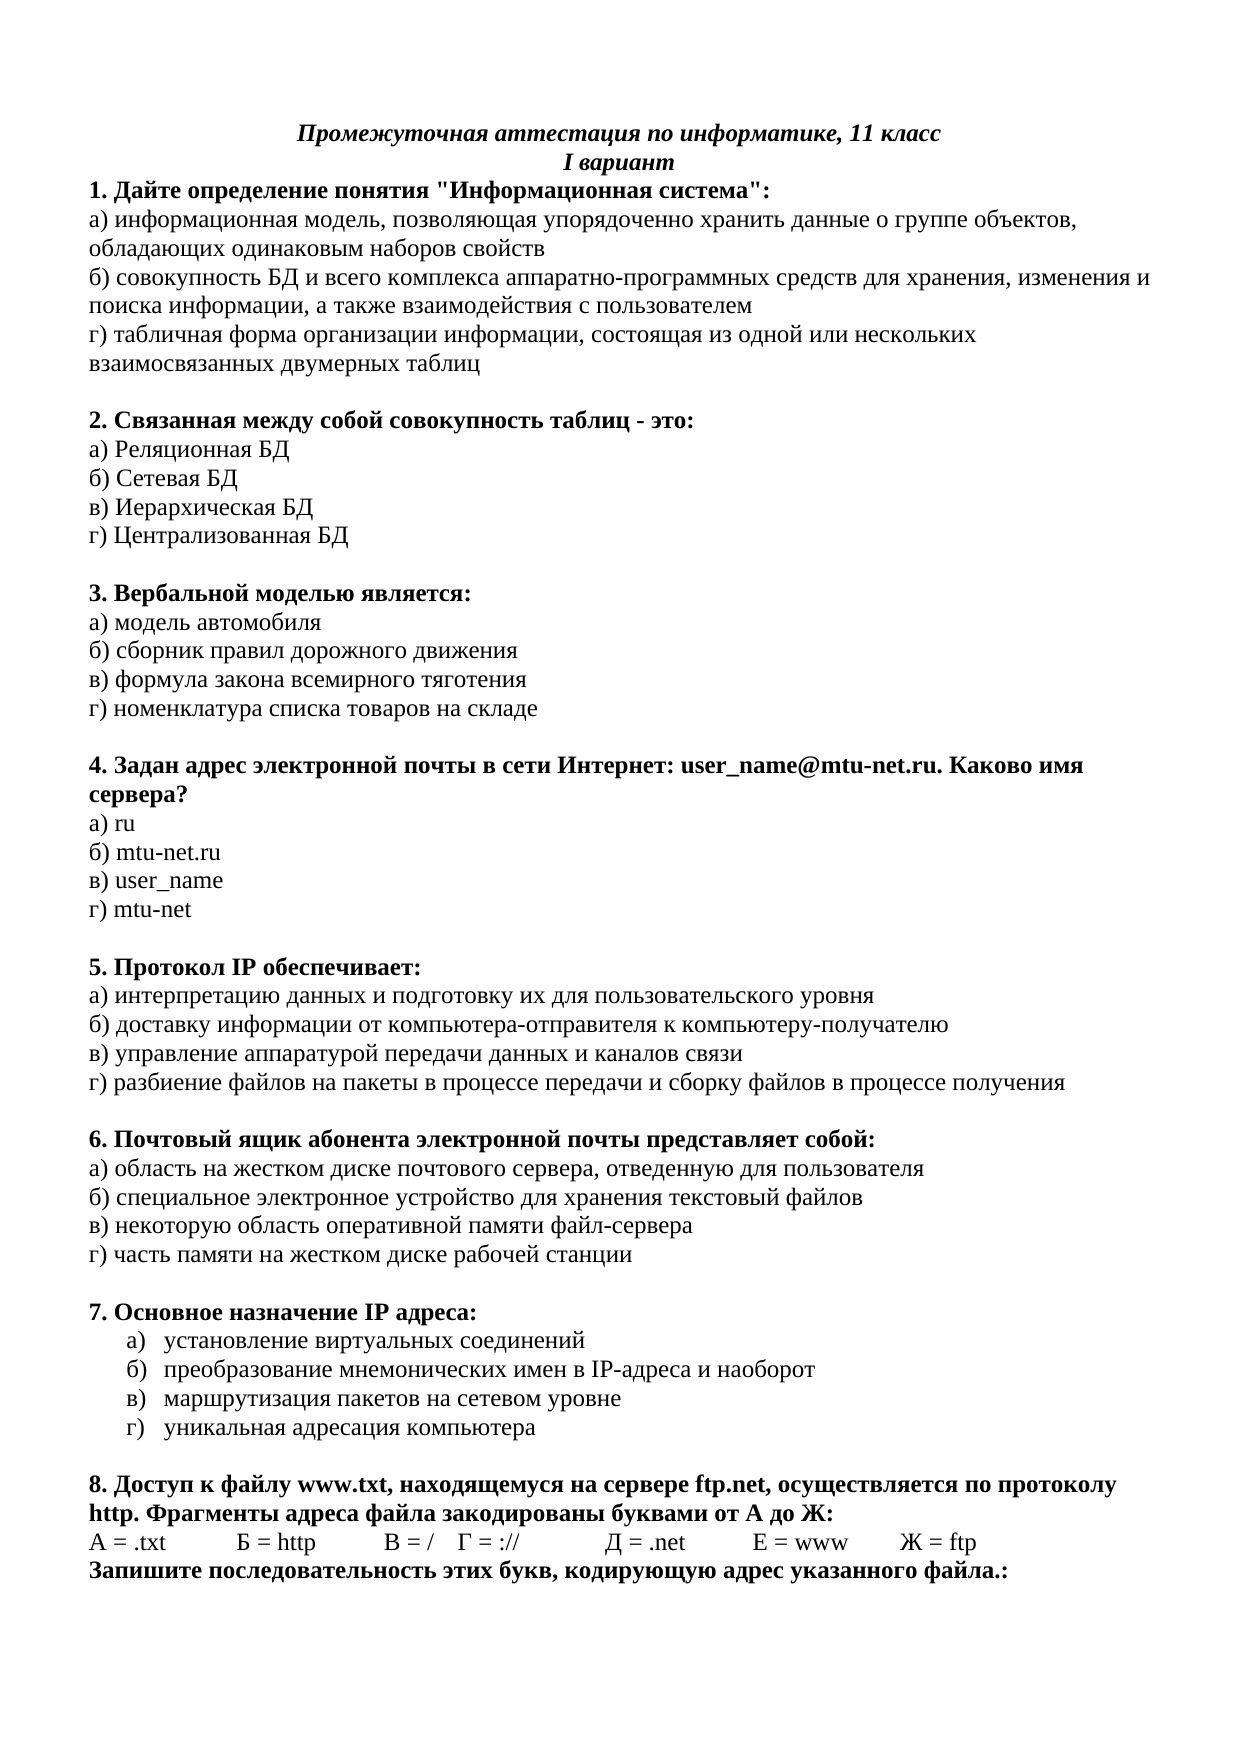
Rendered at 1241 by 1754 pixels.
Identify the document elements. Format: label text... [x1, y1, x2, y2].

text б) специальное электронное устройство для хранения текстовый файлов [89, 1182, 1152, 1211]
text г) часть памяти на жестком диске рабочей станции [89, 1239, 1152, 1268]
text а) ru [89, 808, 1152, 837]
text а) область на жестком диске почтового сервера, отведенную для пользователя [89, 1153, 1152, 1182]
text а) Реляционная БД [89, 434, 1152, 463]
text б) совокупность БД и всего комплекса аппаратно-программных средств для хранения, изменения и поиска информации, а также взаимодействия с пользователем [89, 262, 1152, 319]
text Промежуточная аттестация по информатике, 11 класс [89, 118, 1152, 147]
text б) доставку информации от компьютера-отправителя к компьютеру-получателю [89, 1009, 1152, 1038]
text в) формула закона всемирного тяготения [89, 664, 1152, 693]
list уникальная адресация компьютера [126, 1412, 1152, 1441]
list установление виртуальных соединений [126, 1326, 1152, 1354]
text 5. Протокол IP обеспечивает: [89, 952, 1152, 981]
text 2. Связанная между собой совокупность таблиц - это: [89, 406, 1152, 434]
text г) разбиение файлов на пакеты в процессе передачи и сборку файлов в процессе получения [89, 1067, 1152, 1096]
text 8. Доступ к файлу www.txt, находящемуся на сервере ftp.net, осуществляется по протоколу http. Фрагменты адреса файла закодированы буквами от А до Ж: [89, 1469, 1152, 1527]
text г) табличная форма организации информации, состоящая из одной или нескольких взаимосвязанных двумерных таблиц [89, 319, 1152, 377]
text в) управление аппаратурой передачи данных и каналов связи [89, 1038, 1152, 1067]
text 1. Дайте определение понятия "Информационная система": [89, 176, 1152, 204]
text в) Иерархическая БД [89, 492, 1152, 521]
text б) Сетевая БД [89, 463, 1152, 492]
text б) mtu-net.ru [89, 837, 1152, 866]
list преобразование мнемонических имен в IP-адреса и наоборот [126, 1354, 1152, 1383]
text I вариант [89, 147, 1152, 176]
text 6. Почтовый ящик абонента электронной почты представляет собой: [89, 1124, 1152, 1153]
text в) user_name [89, 866, 1152, 894]
text а) информационная модель, позволяющая упорядоченно хранить данные о группе объектов, обладающих одинаковым наборов свойств [89, 204, 1152, 262]
text а) интерпретацию данных и подготовку их для пользовательского уровня [89, 981, 1152, 1009]
text б) сборник правил дорожного движения [89, 636, 1152, 664]
text г) Централизованная БД [89, 521, 1152, 549]
text г) mtu-net [89, 894, 1152, 923]
text 7. Основное назначение IP адреса: [89, 1297, 1152, 1326]
list маршрутизация пакетов на сетевом уровне [126, 1383, 1152, 1412]
text А = .txt Б = http В = / Г = :// Д = .net Е = www Ж = ftp [89, 1527, 1152, 1556]
text Запишите последовательность этих букв, кодирующую адрес указанного файла.: [89, 1556, 1152, 1584]
text а) модель автомобиля [89, 607, 1152, 636]
text в) некоторую область оперативной памяти файл-сервера [89, 1211, 1152, 1239]
text 4. Задан адрес электронной почты в сети Интернет: user_name@mtu-net.ru. Каково имя сервера? [89, 751, 1152, 808]
text 3. Вербальной моделью является: [89, 578, 1152, 607]
text г) номенклатура списка товаров на складе [89, 693, 1152, 722]
